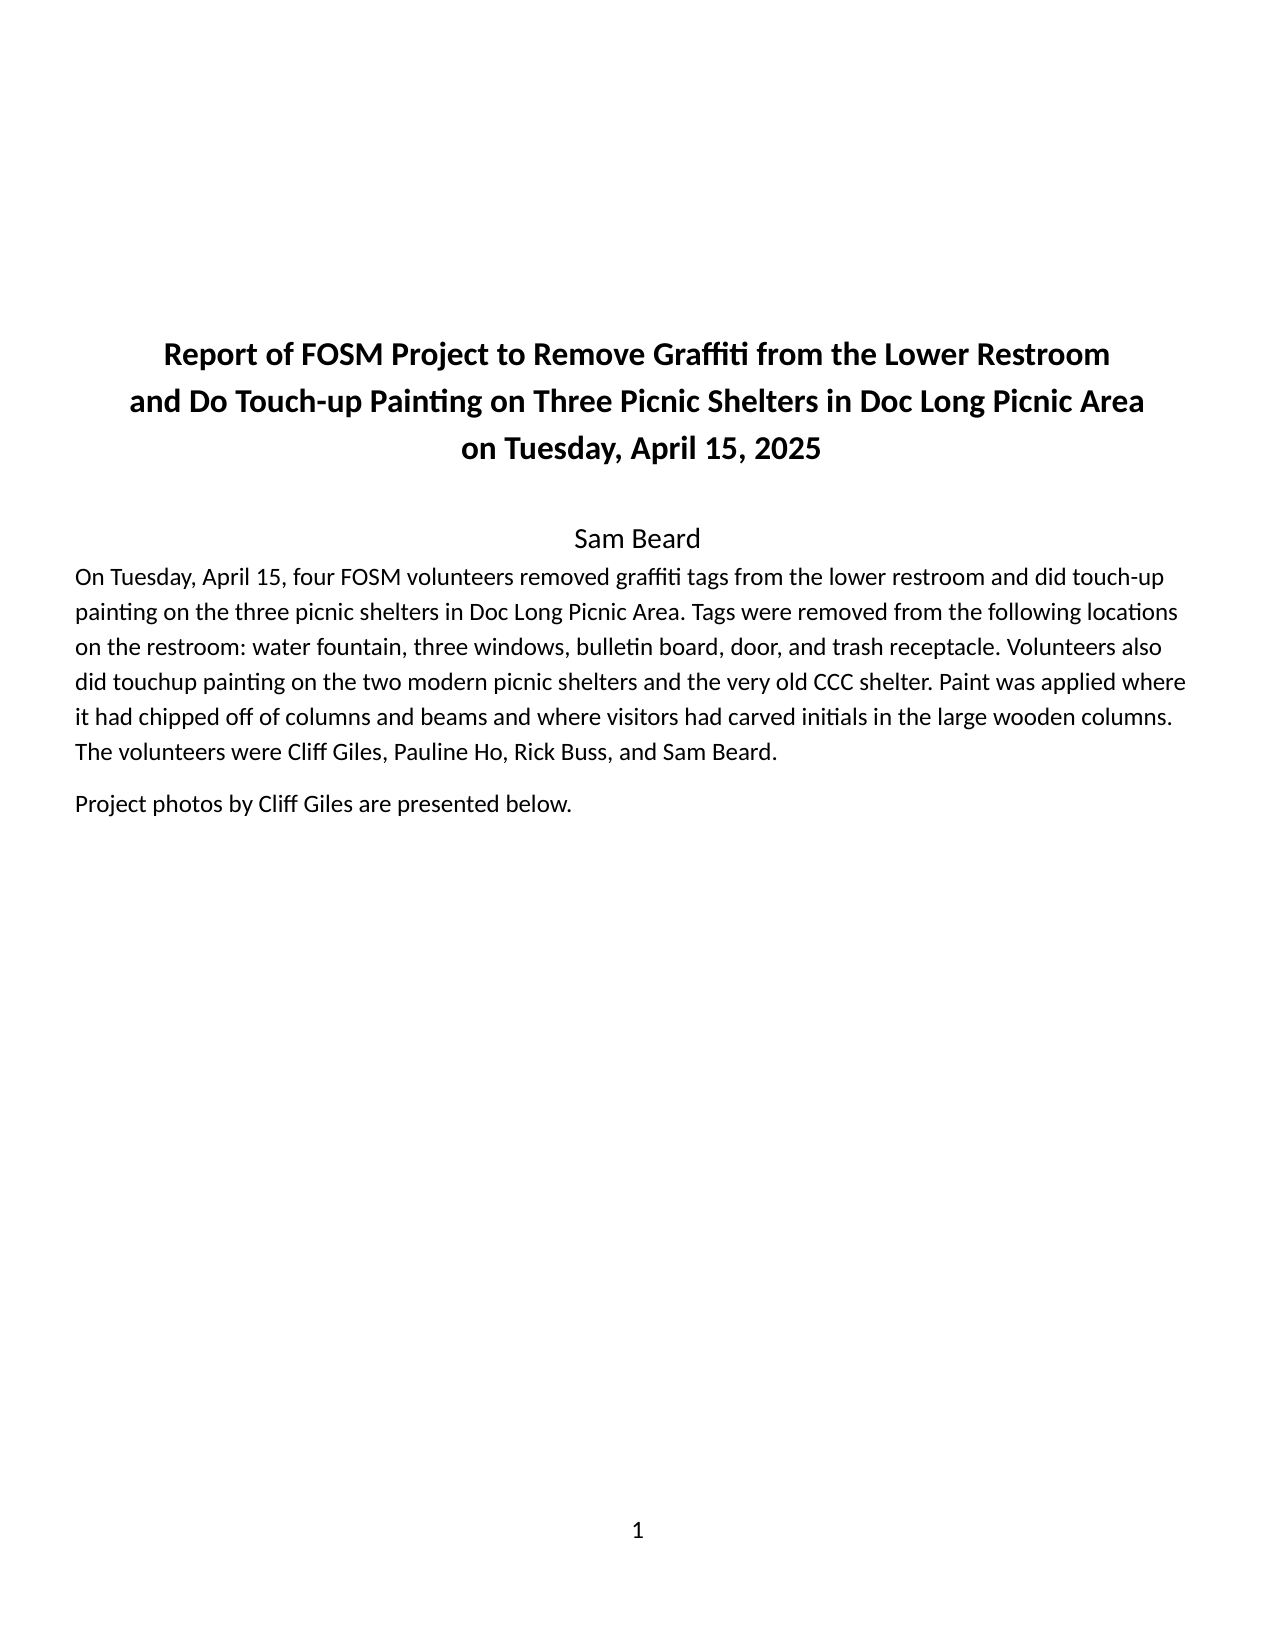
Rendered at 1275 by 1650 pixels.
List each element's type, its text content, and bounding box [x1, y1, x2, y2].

text Report of FOSM Project to Remove Graffiti from the Lower Restroom [75, 333, 1200, 374]
text on Tuesday, April 15, 2025 [75, 427, 1200, 468]
text The volunteers were Cliff Giles, Pauline Ho, Rick Buss, and Sam Beard. [75, 736, 1200, 767]
text Project photos by Cliff Giles are presented below. [75, 788, 1200, 818]
text Sam Beard [75, 520, 1200, 556]
text On Tuesday, April 15, four FOSM volunteers removed graffiti tags from the lower restroom and did touch-up painting on the three picnic shelters in Doc Long Picnic Area. Tags were removed from the following locations on the restroom: water fountain, three windows, bulletin board, door, and trash receptacle. Volunteers also did touchup painting on the two modern picnic shelters and the very old CCC shelter. Paint was applied where it had chipped off of columns and beams and where visitors had carved initials in the large wooden columns. [75, 561, 1200, 732]
text and Do Touch-up Painting on Three Picnic Shelters in Doc Long Picnic Area [75, 380, 1200, 421]
